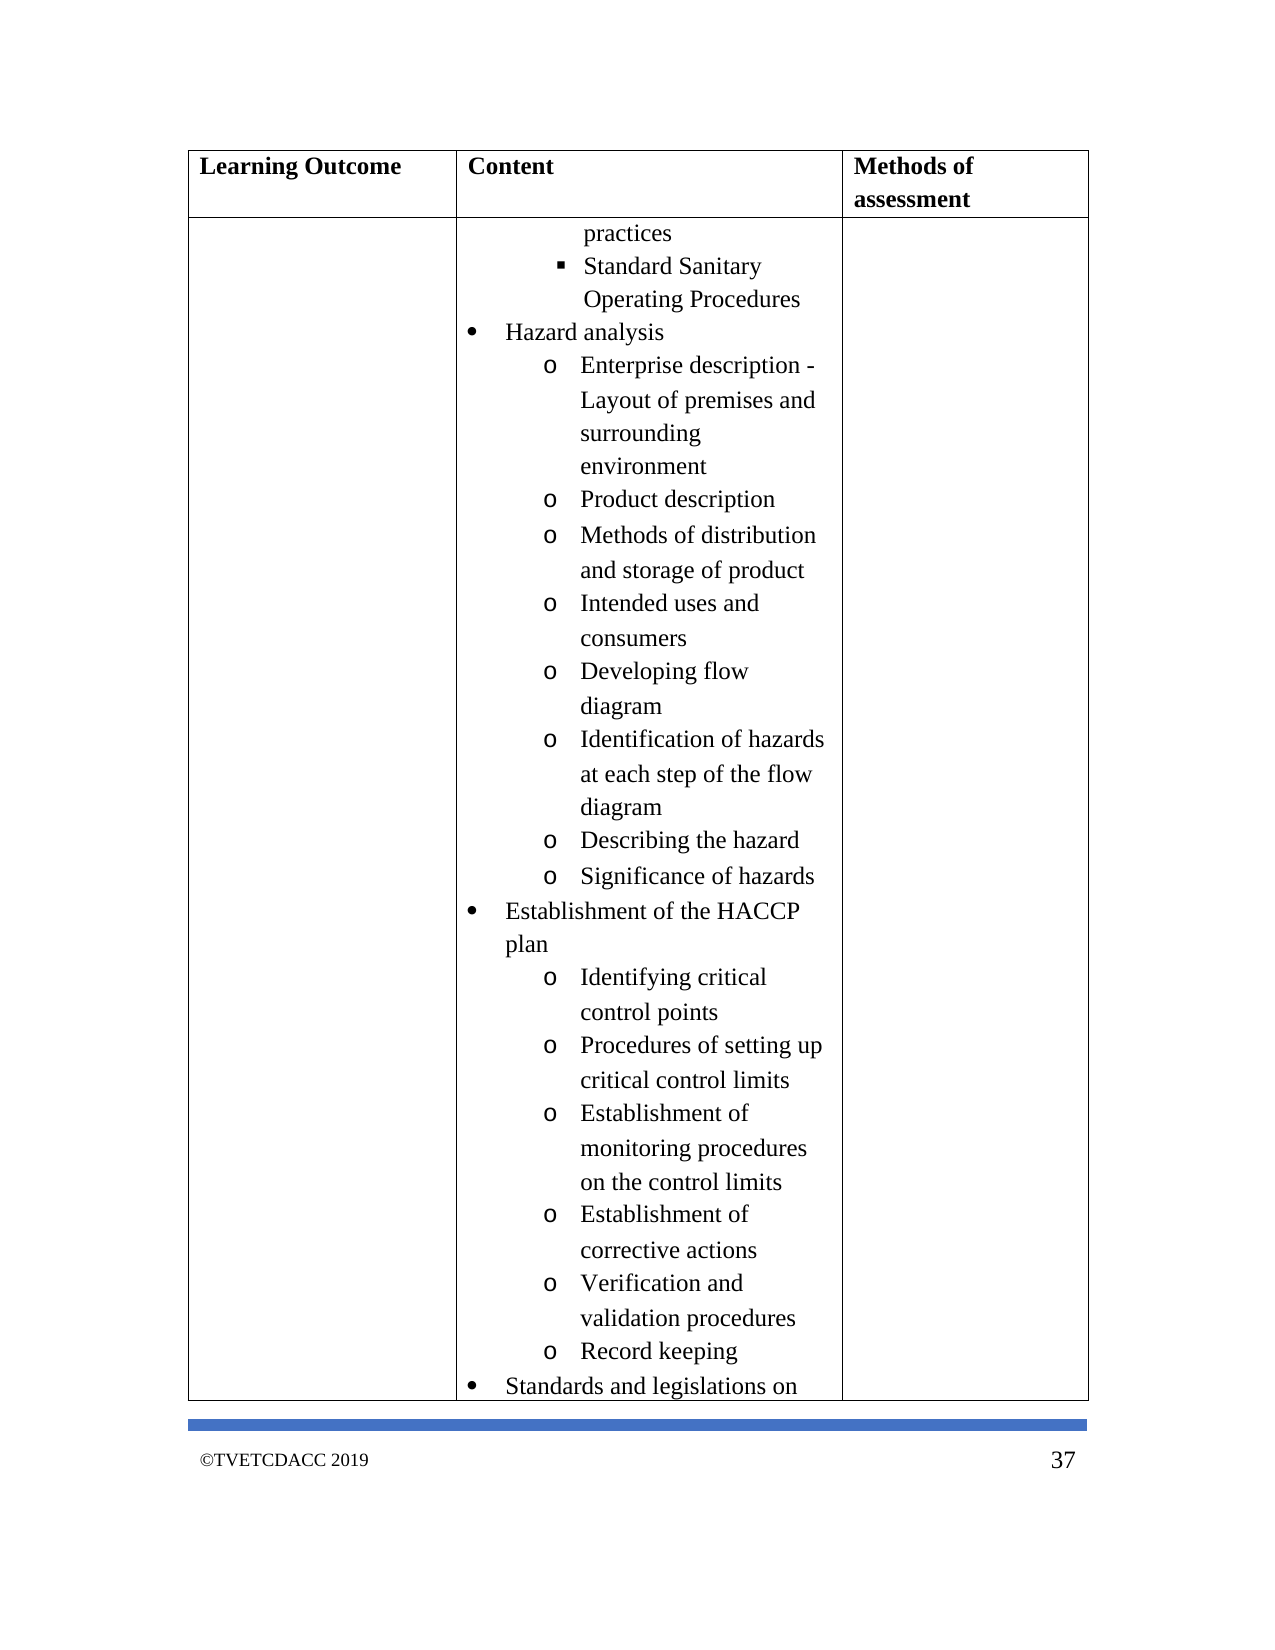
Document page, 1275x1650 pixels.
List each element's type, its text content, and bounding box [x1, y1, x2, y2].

table_header Methods of assessment [843, 151, 1088, 217]
table_header Content [457, 151, 842, 217]
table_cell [189, 218, 456, 1400]
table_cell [457, 218, 842, 1400]
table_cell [843, 218, 1088, 1400]
table_header Learning Outcome [189, 151, 456, 217]
